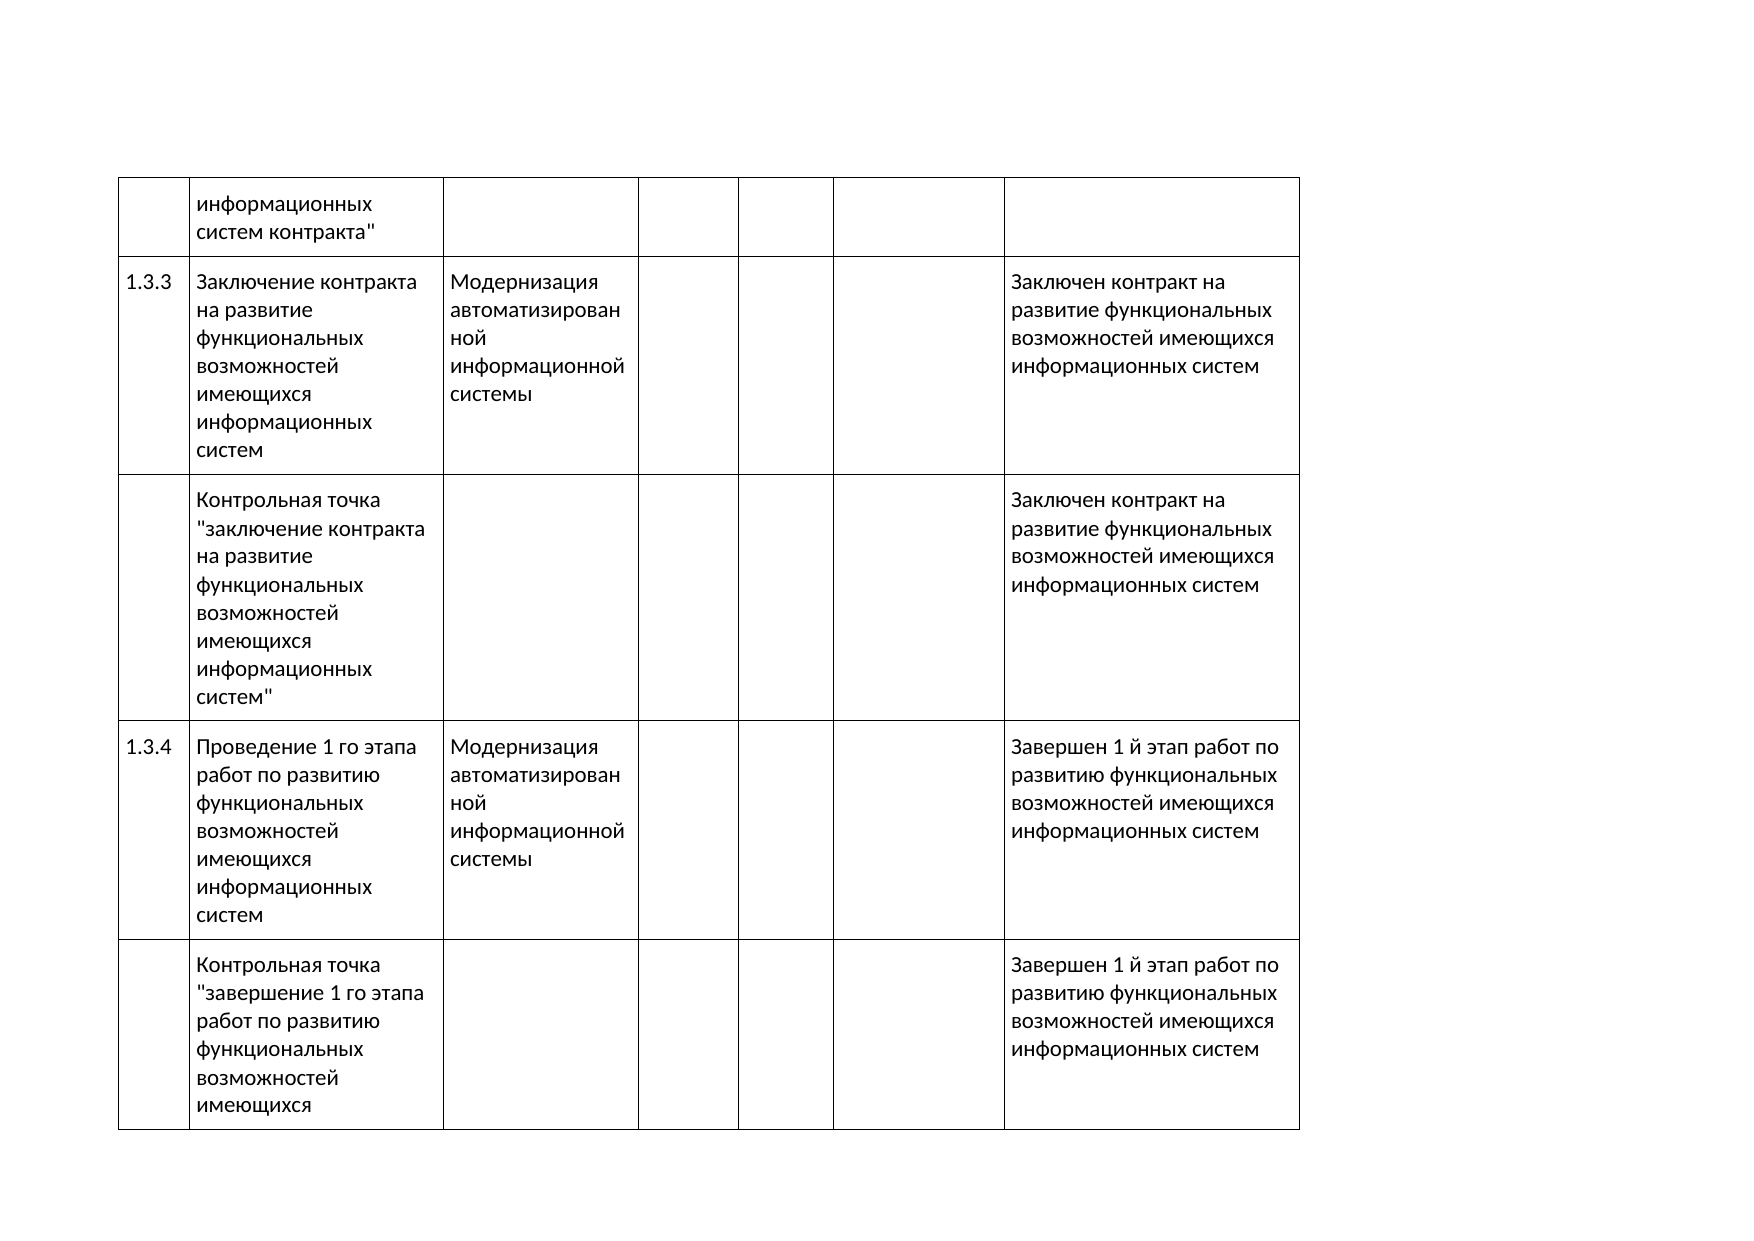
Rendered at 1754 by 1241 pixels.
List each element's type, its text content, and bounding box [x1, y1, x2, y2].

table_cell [190, 178, 443, 256]
table_cell [834, 940, 1004, 1129]
table_cell [834, 257, 1004, 474]
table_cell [190, 940, 443, 1129]
table_cell [739, 257, 833, 474]
table_cell [739, 178, 833, 256]
table_cell Завершен 1 й этап работ по развитию функциональных возможностей имеющихся информационных систем [1005, 721, 1299, 939]
table_cell [639, 721, 738, 939]
table_cell Заключение контракта на развитие функциональных возможностей имеющихся информационных систем [190, 257, 443, 474]
table_cell [119, 475, 189, 720]
table_cell [444, 940, 638, 1129]
table_cell Заключен контракт на развитие функциональных возможностей имеющихся информационных систем [1005, 475, 1299, 720]
table_cell [739, 475, 833, 720]
table_cell [119, 940, 189, 1129]
table_cell 1.3.4 [119, 721, 189, 939]
table_cell Модернизация автоматизированной информационной системы [444, 721, 638, 939]
table_cell [444, 475, 638, 720]
table_cell [834, 721, 1004, 939]
table_cell Модернизация автоматизированной информационной системы [444, 257, 638, 474]
table_cell 1.3.3 [119, 257, 189, 474]
table_cell Заключен контракт на развитие функциональных возможностей имеющихся информационных систем [1005, 257, 1299, 474]
table_cell [444, 178, 638, 256]
table_cell [834, 178, 1004, 256]
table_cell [1005, 940, 1299, 1129]
table_cell [739, 721, 833, 939]
table_cell Контрольная точка "заключение контракта на развитие функциональных возможностей имеющихся информационных систем" [190, 475, 443, 720]
table_cell [639, 940, 738, 1129]
table_cell Проведение 1 го этапа работ по развитию функциональных возможностей имеющихся информационных систем [190, 721, 443, 939]
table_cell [1005, 178, 1299, 256]
table_cell [639, 178, 738, 256]
table_cell [639, 475, 738, 720]
table_cell [834, 475, 1004, 720]
table_cell [119, 178, 189, 256]
table_cell [639, 257, 738, 474]
table_cell [739, 940, 833, 1129]
